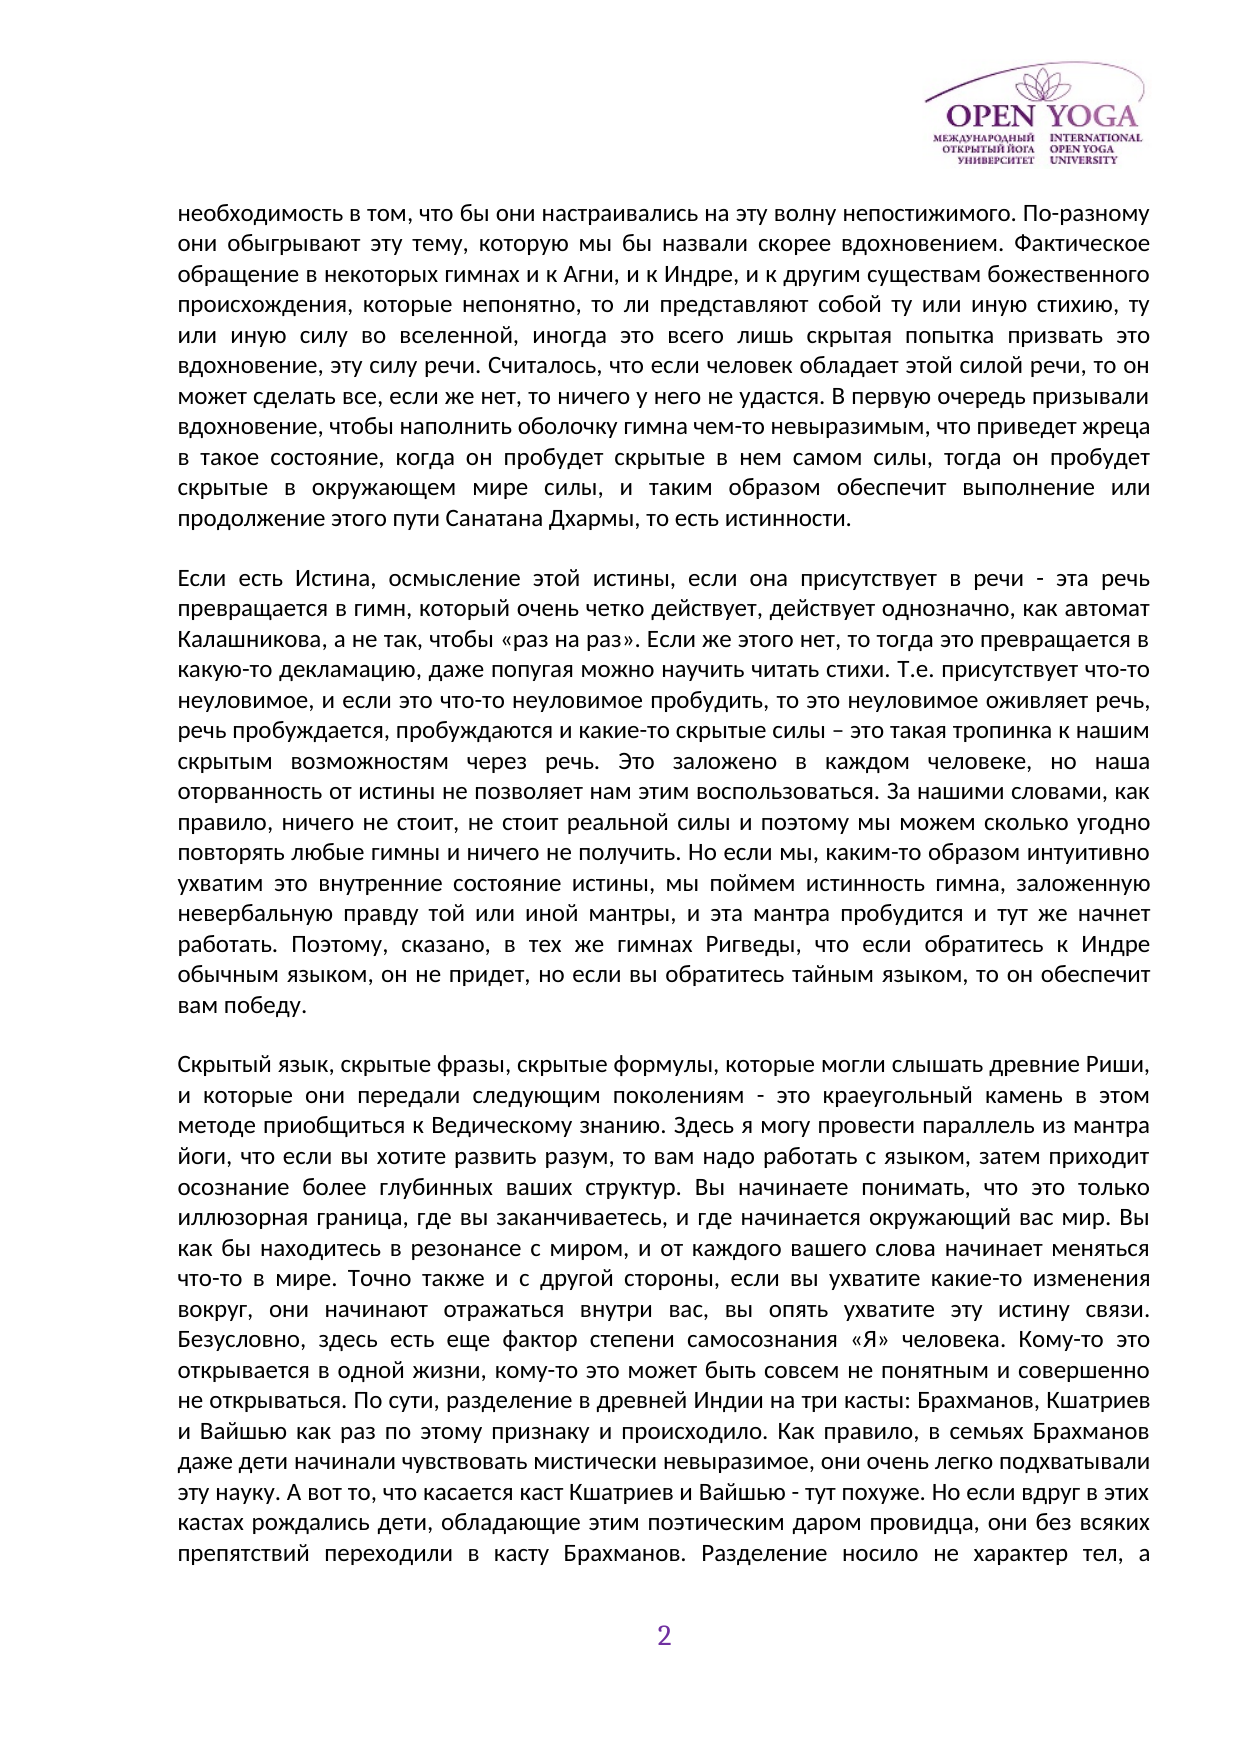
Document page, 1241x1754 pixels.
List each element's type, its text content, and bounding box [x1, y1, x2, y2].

text Если есть Истина, осмысление этой истины, если она присутствует в речи - эта речь превращается в гимн, который очень четко действует, действует однозначно, как автомат Калашникова, а не так, чтобы «раз на раз». Если же этого нет, то тогда это превращается в какую-то декламацию, даже попугая можно научить читать стихи. Т.е. присутствует что-то неуловимое, и если это что-то неуловимое пробудить, то это неуловимое оживляет речь, речь пробуждается, пробуждаются и какие-то скрытые силы – это такая тропинка к нашим скрытым возможностям через речь. Это заложено в каждом человеке, но наша оторванность от истины не позволяет нам этим воспользоваться. За нашими словами, как правило, ничего не стоит, не стоит реальной силы и поэтому мы можем сколько угодно повторять любые гимны и ничего не получить. Но если мы, каким-то образом интуитивно ухватим это внутренние состояние истины, мы поймем истинность гимна, заложенную невербальную правду той или иной мантры, и эта мантра пробудится и тут же начнет работать. Поэтому, сказано, в тех же гимнах Ригведы, что если обратитесь к Индре обычным языком, он не придет, но если вы обратитесь тайным языком, то он обеспечит вам победу. [177, 562, 1152, 1019]
picture [922, 59, 1152, 169]
